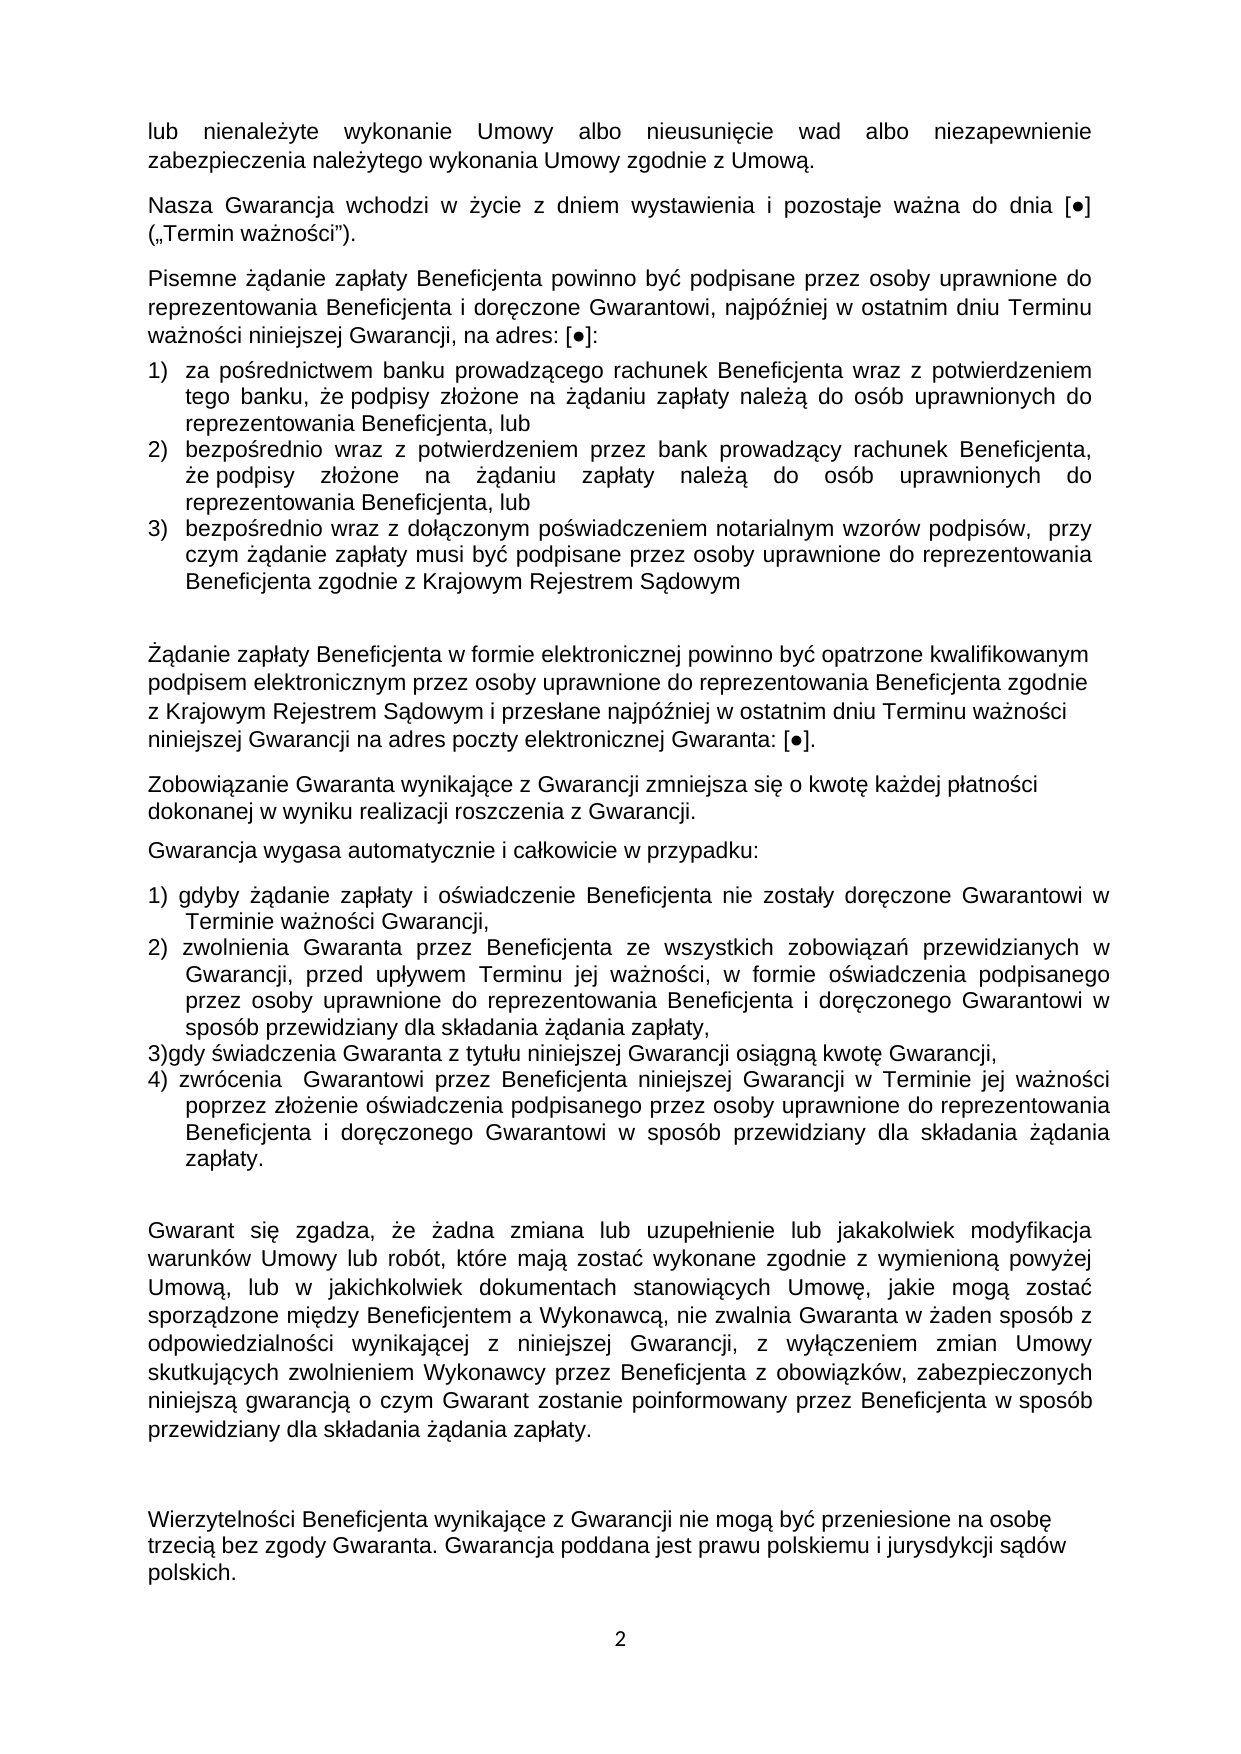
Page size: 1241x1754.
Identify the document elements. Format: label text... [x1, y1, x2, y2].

list za pośrednictwem banku prowadzącego rachunek Beneficjenta wraz z potwierdzeniem tego banku, że podpisy złożone na żądaniu zapłaty należą do osób uprawnionych do reprezentowania Beneficjenta, lub [148, 357, 1093, 436]
list zwrócenia Gwarantowi przez Beneficjenta niniejszej Gwarancji w Terminie jej ważności poprzez złożenie oświadczenia podpisanego przez osoby uprawnione do reprezentowania Beneficjenta i doręczonego Gwarantowi w sposób przewidziany dla składania żądania zapłaty. [148, 1066, 1110, 1172]
text Zobowiązanie Gwaranta wynikające z Gwarancji zmniejsza się o kwotę każdej płatności dokonanej w wyniku realizacji roszczenia z Gwarancji. [148, 771, 1093, 824]
text Gwarant się zgadza, że żadna zmiana lub uzupełnienie lub jakakolwiek modyfikacja warunków Umowy lub robót, które mają zostać wykonane zgodnie z wymienioną powyżej Umową, lub w jakichkolwiek dokumentach stanowiących Umowę, jakie mogą zostać sporządzone między Beneficjentem a Wykonawcą, nie zwalnia Gwaranta w żaden sposób z odpowiedzialności wynikającej z niniejszej Gwarancji, z wyłączeniem zmian Umowy skutkujących zwolnieniem Wykonawcy przez Beneficjenta z obowiązków, zabezpieczonych niniejszą gwarancją o czym Gwarant zostanie poinformowany przez Beneficjenta w sposób przewidziany dla składania żądania zapłaty. [148, 1217, 1093, 1442]
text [148, 118, 1093, 173]
list bezpośrednio wraz z dołączonym poświadczeniem notarialnym wzorów podpisów, przy czym żądanie zapłaty musi być podpisane przez osoby uprawnione do reprezentowania Beneficjenta zgodnie z Krajowym Rejestrem Sądowym [148, 515, 1093, 594]
list zwolnienia Gwaranta przez Beneficjenta ze wszystkich zobowiązań przewidzianych w Gwarancji, przed upływem Terminu jej ważności, w formie oświadczenia podpisanego przez osoby uprawnione do reprezentowania Beneficjenta i doręczonego Gwarantowi w sposób przewidziany dla składania żądania zapłaty, [148, 934, 1110, 1040]
text Wierzytelności Beneficjenta wynikające z Gwarancji nie mogą być przeniesione na osobę trzecią bez zgody Gwaranta. Gwarancja poddana jest prawu polskiemu i jurysdykcji sądów polskich. [148, 1506, 1093, 1585]
list bezpośrednio wraz z potwierdzeniem przez bank prowadzący rachunek Beneficjenta, że podpisy złożone na żądaniu zapłaty należą do osób uprawnionych do reprezentowania Beneficjenta, lub [148, 436, 1093, 515]
list gdy świadczenia Gwaranta z tytułu niniejszej Gwarancji osiągną kwotę Gwarancji, [148, 1040, 1110, 1066]
text Gwarancja wygasa automatycznie i całkowicie w przypadku: [148, 837, 1093, 863]
text Żądanie zapłaty Beneficjenta w formie elektronicznej powinno być opatrzone kwalifikowanym podpisem elektronicznym przez osoby uprawnione do reprezentowania Beneficjenta zgodnie z Krajowym Rejestrem Sądowym i przesłane najpóźniej w ostatnim dniu Terminu ważności niniejszej Gwarancji na adres poczty elektronicznej Gwaranta: [●]. [148, 641, 1093, 753]
list gdyby żądanie zapłaty i oświadczenie Beneficjenta nie zostały doręczone Gwarantowi w Terminie ważności Gwarancji, [148, 882, 1110, 934]
text Nasza Gwarancja wchodzi w życie z dniem wystawienia i pozostaje ważna do dnia [●] („Termin ważności”). [148, 192, 1093, 247]
text Pisemne żądanie zapłaty Beneficjenta powinno być podpisane przez osoby uprawnione do reprezentowania Beneficjenta i doręczone Gwarantowi, najpóźniej w ostatnim dniu Terminu ważności niniejszej Gwarancji, na adres: [●]: [148, 265, 1093, 348]
